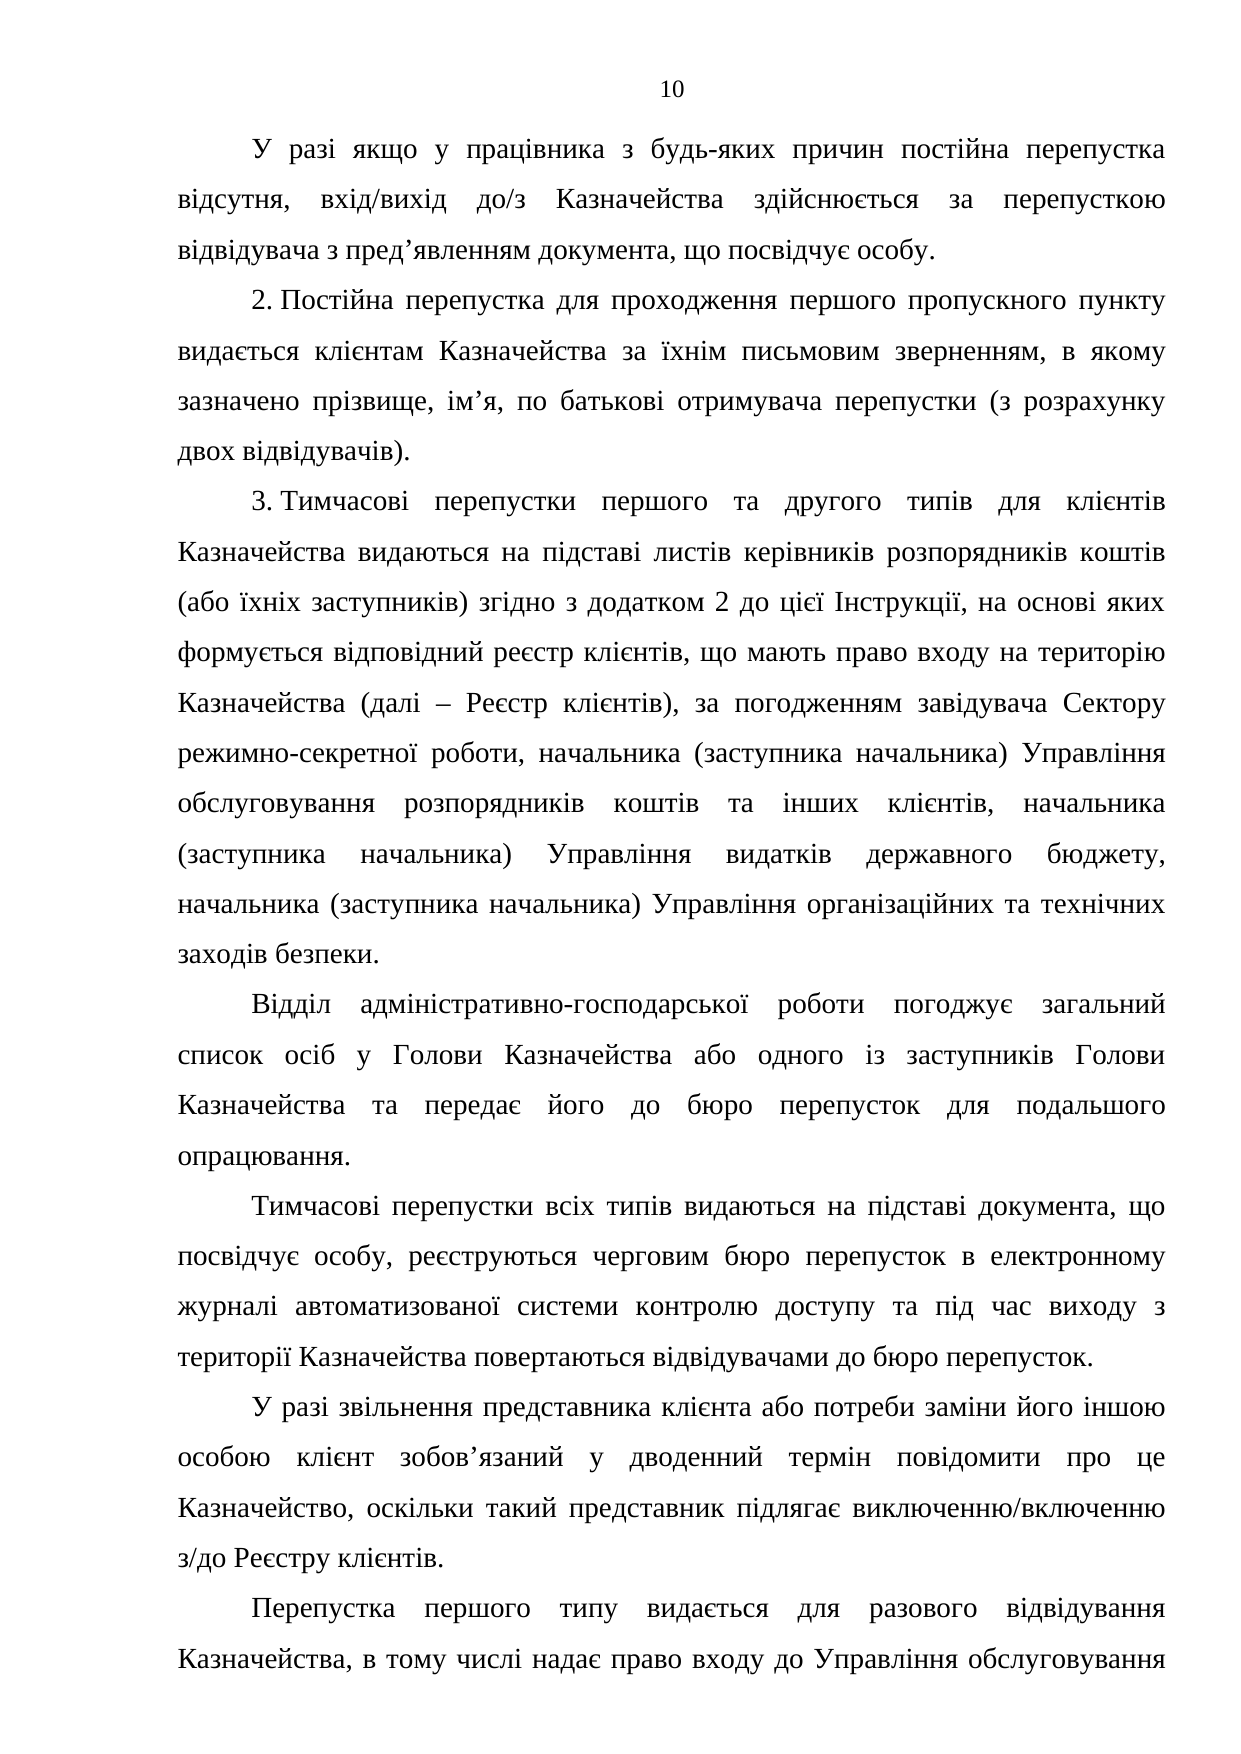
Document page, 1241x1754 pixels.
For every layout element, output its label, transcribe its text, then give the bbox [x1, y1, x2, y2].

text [177, 1590, 1167, 1674]
text У разі якщо у працівника з будь-яких причин постійна перепустка відсутня, вхід/вихід до/з Казначейства здійснюється за перепусткою відвідувача з пред’явленням документа, що посвідчує особу. [177, 131, 1167, 266]
text 2. Постійна перепустка для проходження першого пропускного пункту видається клієнтам Казначейства за їхнім письмовим зверненням, в якому зазначено прізвище, ім’я, по батькові отримувача перепустки (з розрахунку двох відвідувачів). [177, 282, 1167, 467]
text Відділ адміністративно-господарської роботи погоджує загальний список осіб у Голови Казначейства або одного із заступників Голови Казначейства та передає його до бюро перепусток для подальшого опрацювання. [177, 987, 1167, 1171]
text 3. Тимчасові перепустки першого та другого типів для клієнтів Казначейства видаються на підставі листів керівників розпорядників коштів (або їхніх заступників) згідно з додатком 2 до цієї Інструкції, на основі яких формується відповідний реєстр клієнтів, що мають право входу на територію Казначейства (далі – Реєстр клієнтів), за погодженням завідувача Сектору режимно-секретної роботи, начальника (заступника начальника) Управління обслуговування розпорядників коштів та інших клієнтів, начальника (заступника начальника) Управління видатків державного бюджету, начальника (заступника начальника) Управління організаційних та технічних заходів безпеки. [177, 483, 1167, 970]
text Тимчасові перепустки всіх типів видаються на підставі документа, що посвідчує особу, реєструються черговим бюро перепусток в електронному журналі автоматизованої системи контролю доступу та під час виходу з території Казначейства повертаються відвідувачами до бюро перепусток. [177, 1188, 1167, 1372]
text У разі звільнення представника клієнта або потреби заміни його іншою особою клієнт зобов’язаний у дводенний термін повідомити про це Казначейство, оскільки такий представник підлягає виключенню/включенню з/до Реєстру клієнтів. [177, 1389, 1167, 1574]
